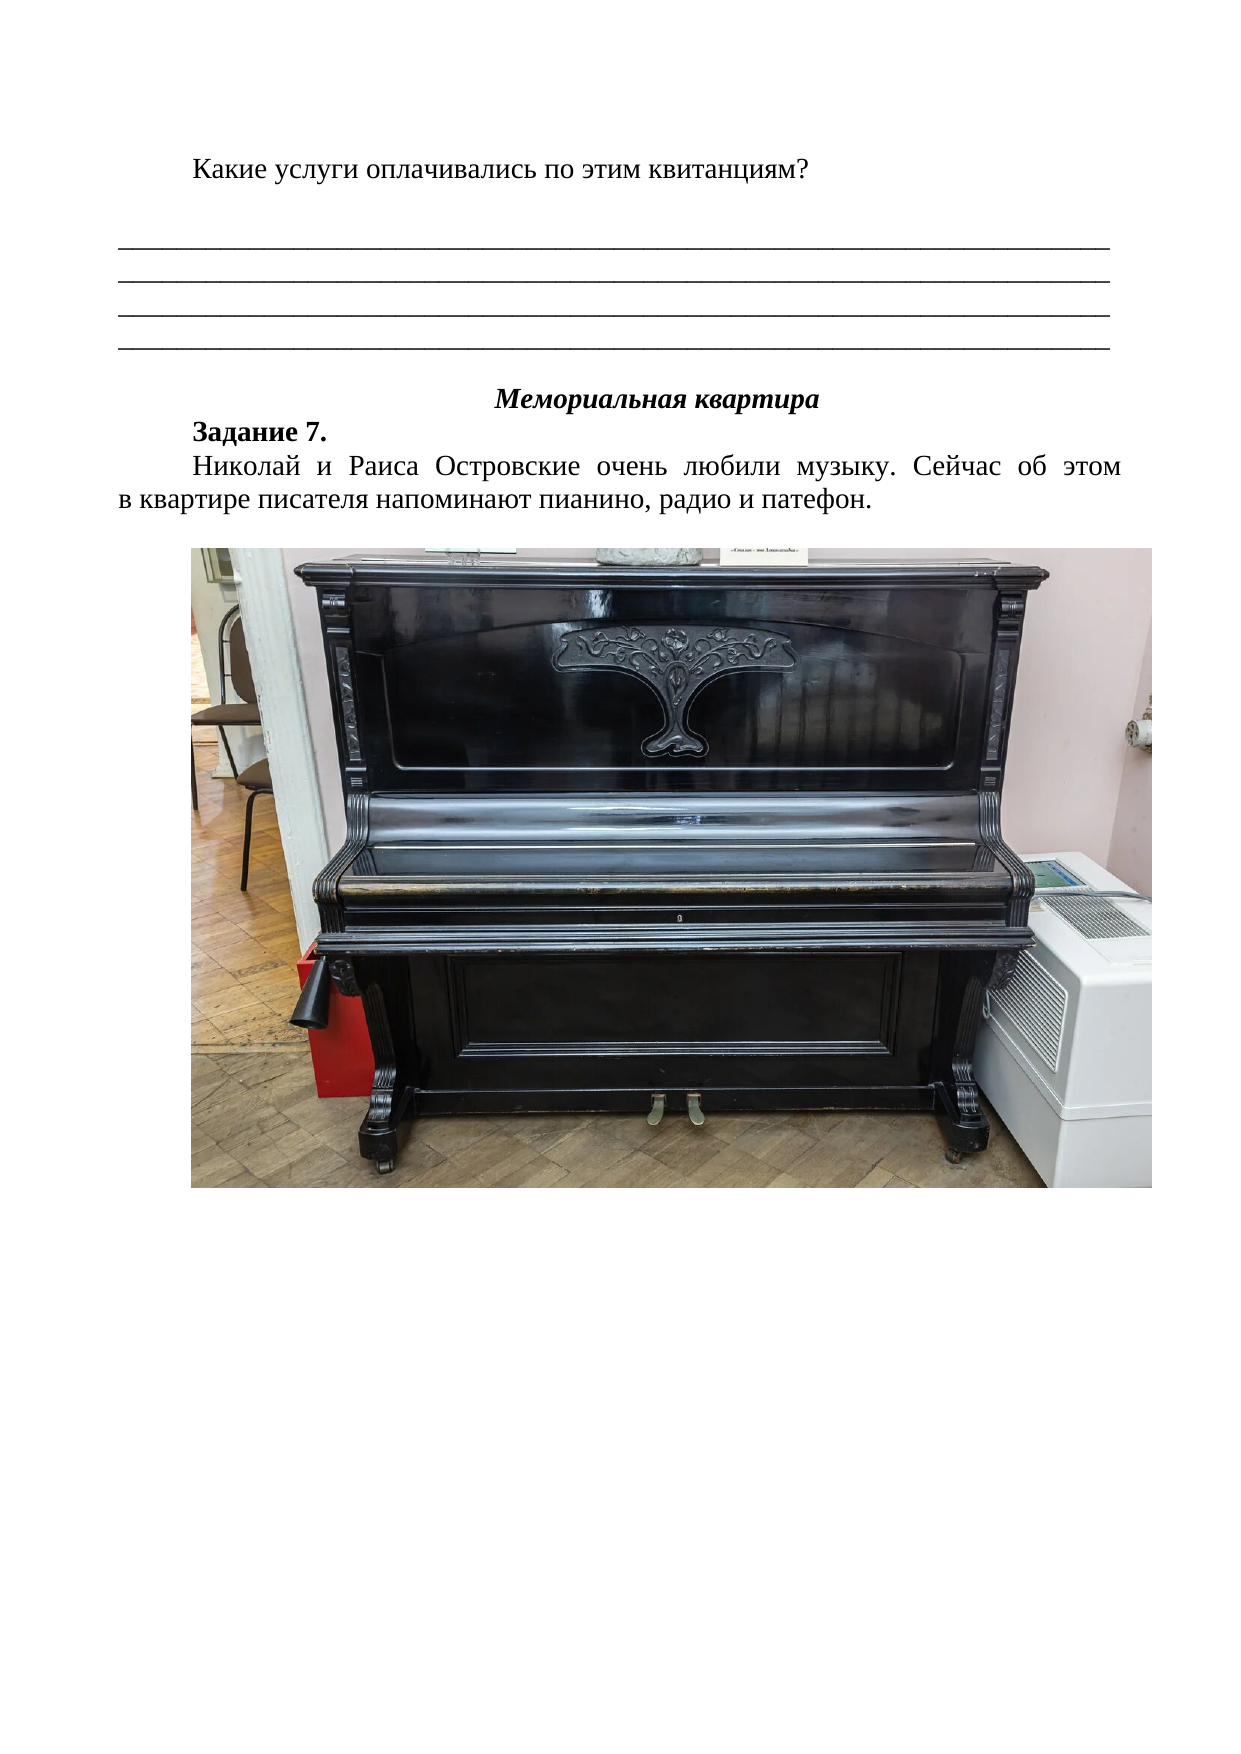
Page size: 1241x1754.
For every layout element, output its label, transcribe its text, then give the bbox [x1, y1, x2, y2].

picture [191, 548, 1152, 1188]
text Николай и Раиса Островские очень любили музыку. Сейчас об этом в квартире писателя напоминают пианино, радио и патефон. [118, 448, 1122, 515]
text ________________________________________________________________________________________________________________________________________________________________________________________________________________________________________________________________________________ [118, 219, 1122, 353]
text Какие услуги оплачивались по этим квитанциям? [118, 152, 1122, 185]
text Мемориальная квартира [118, 381, 1122, 414]
text Задание 7. [118, 414, 1122, 448]
